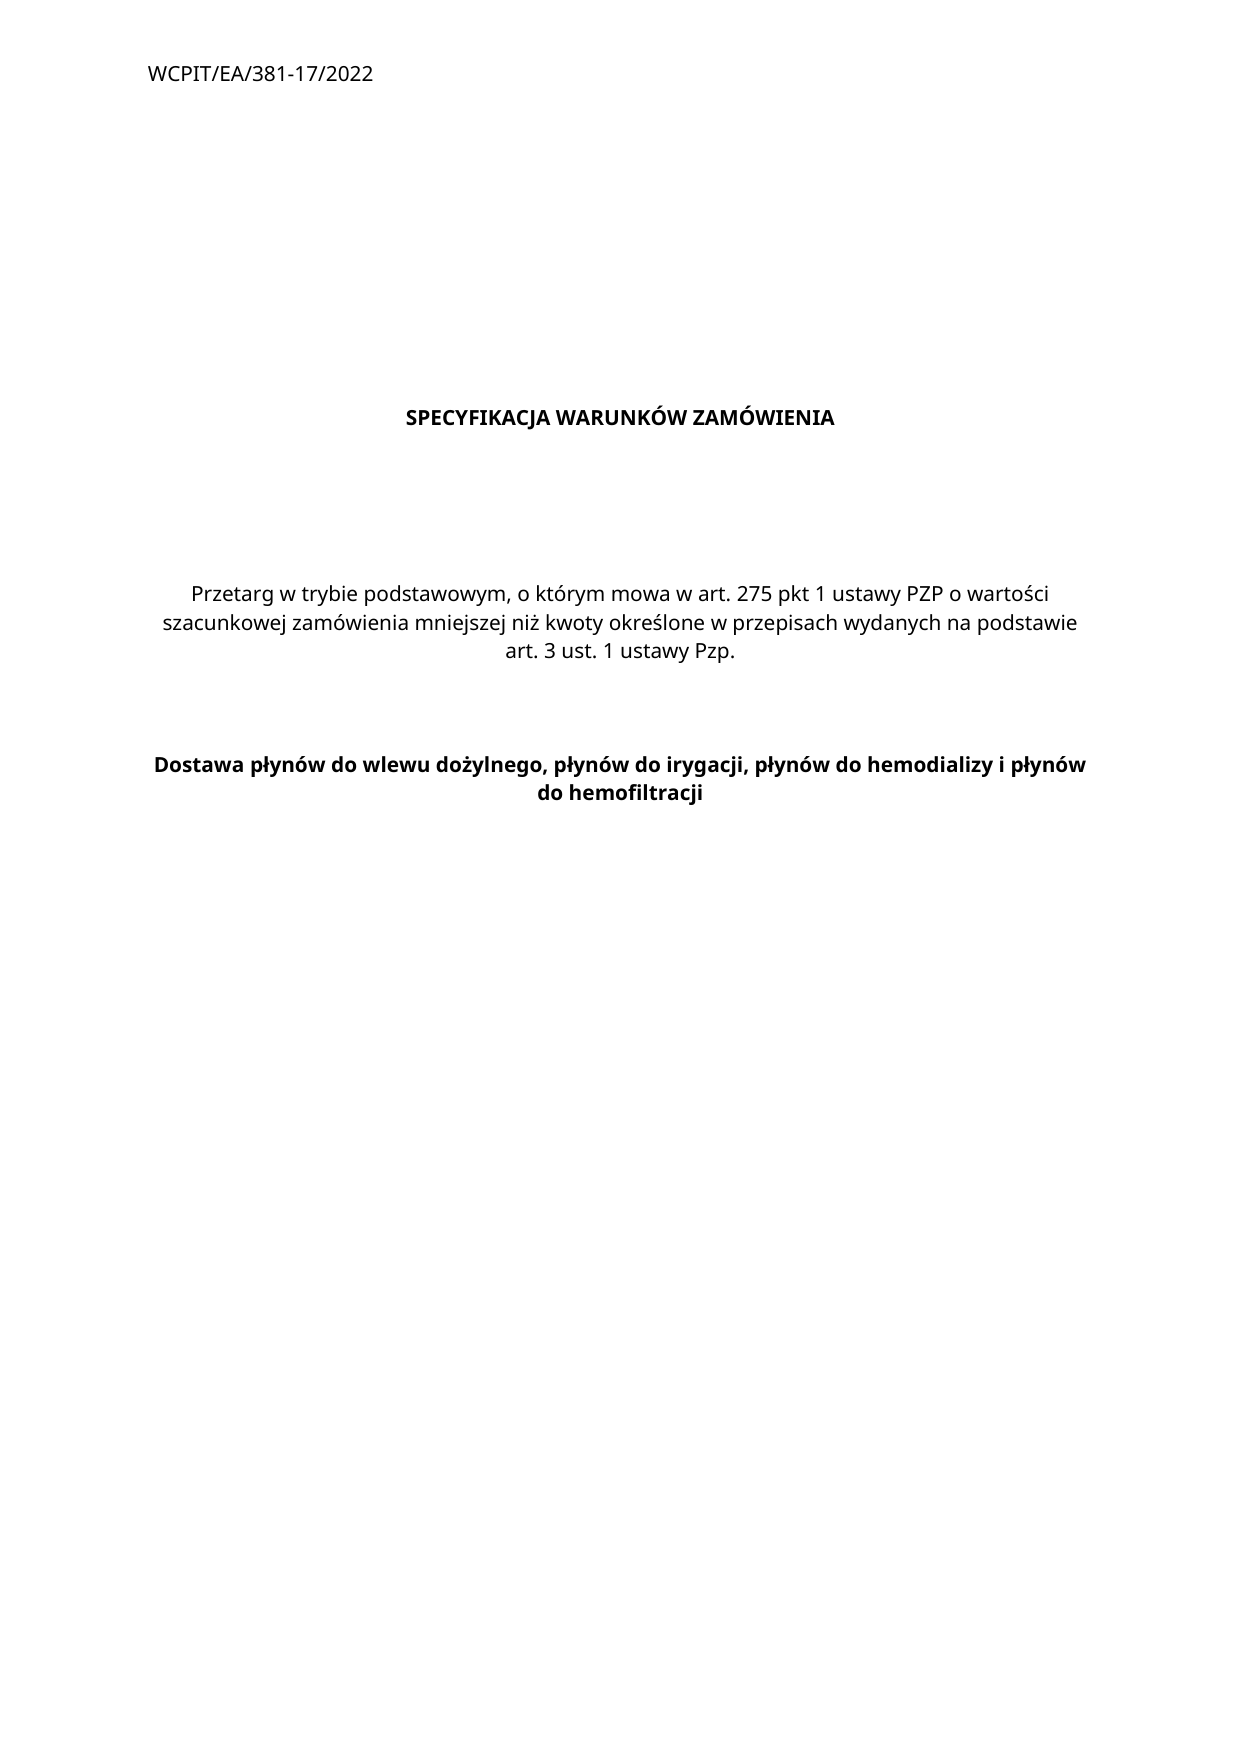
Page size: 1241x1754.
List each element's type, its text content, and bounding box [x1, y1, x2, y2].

text SPECYFIKACJA WARUNKÓW ZAMÓWIENIA [148, 403, 1093, 432]
text Dostawa płynów do wlewu dożylnego, płynów do irygacji, płynów do hemodializy i płynów do hemofiltracji [148, 750, 1093, 807]
text Przetarg w trybie podstawowym, o którym mowa w art. 275 pkt 1 ustawy PZP o wartości szacunkowej zamówienia mniejszej niż kwoty określone w przepisach wydanych na podstawie art. 3 ust. 1 ustawy Pzp. [148, 579, 1093, 664]
